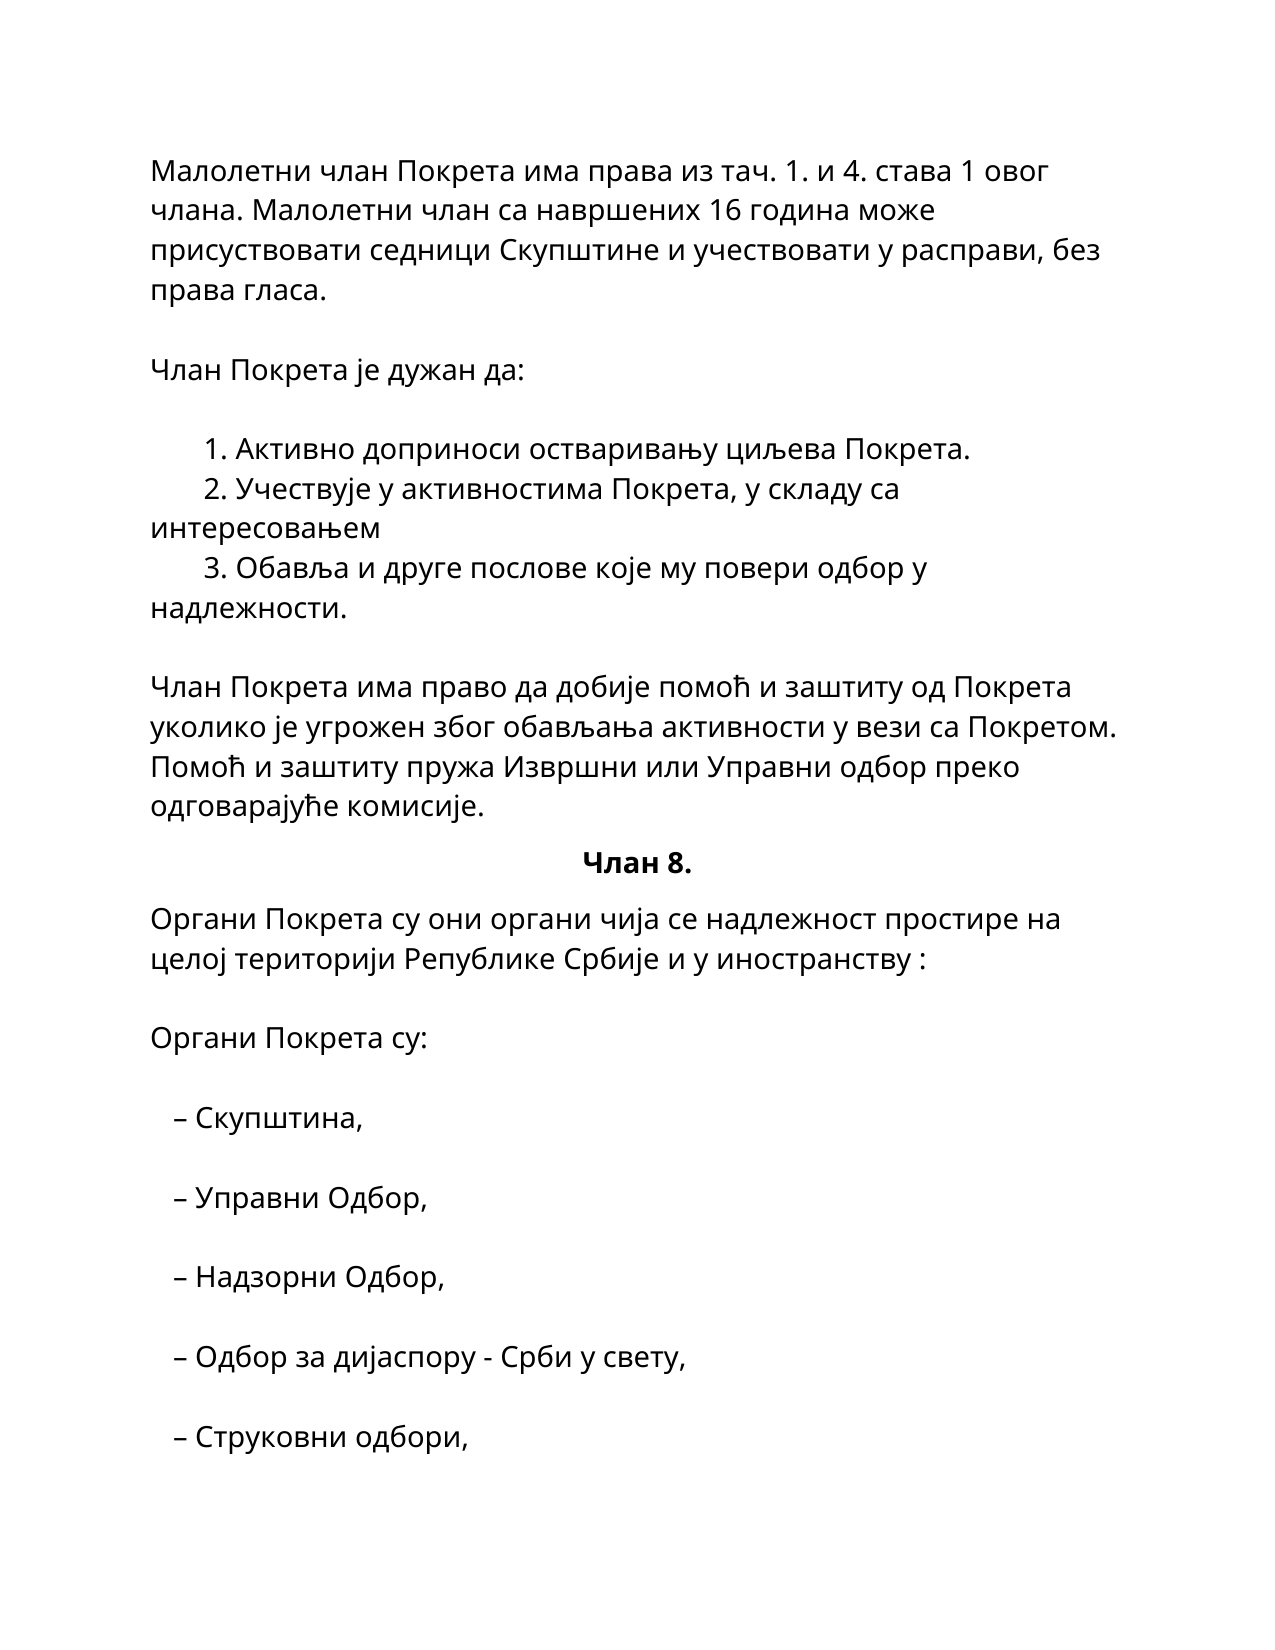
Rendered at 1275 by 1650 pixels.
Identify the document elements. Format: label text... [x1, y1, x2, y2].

text – Струковни одбори, [150, 1416, 1125, 1456]
text Органи Покрета су они органи чија се надлежност простире на целој територији Републике Србије и у иностранству : [150, 898, 1125, 978]
text Члан Покрета има право да добије помоћ и заштиту од Покрета уколико је угрожен због обављања активности у вези са Покретом. Помоћ и заштиту пружа Извршни или Управни одбор преко одговарајуће комисије. [150, 667, 1125, 825]
text Члан 8. [150, 842, 1125, 882]
text Малолетни члан Покрета има права из тач. 1. и 4. става 1 овог члана. Малолетни члан са навршених 16 година може присуствовати седници Скупштине и учествовати у расправи, без права гласа. [150, 150, 1125, 309]
text 2. Учествује у активностима Покрета, у складу са интересовањем [150, 468, 1125, 547]
text – Надзорни Одбор, [150, 1257, 1125, 1296]
text 3. Обавља и друге послове које му повери одбор у надлежности. [150, 547, 1125, 627]
text – Одбор за дијаспору - Срби у свету, [150, 1336, 1125, 1376]
text Члан Покрета је дужан да: [150, 349, 1125, 388]
text Органи Покрета су: [150, 1018, 1125, 1057]
text – Скупштина, [150, 1097, 1125, 1137]
text – Управни Одбор, [150, 1177, 1125, 1217]
text 1. Активно доприноси остваривању циљева Покрета. [150, 428, 1125, 468]
